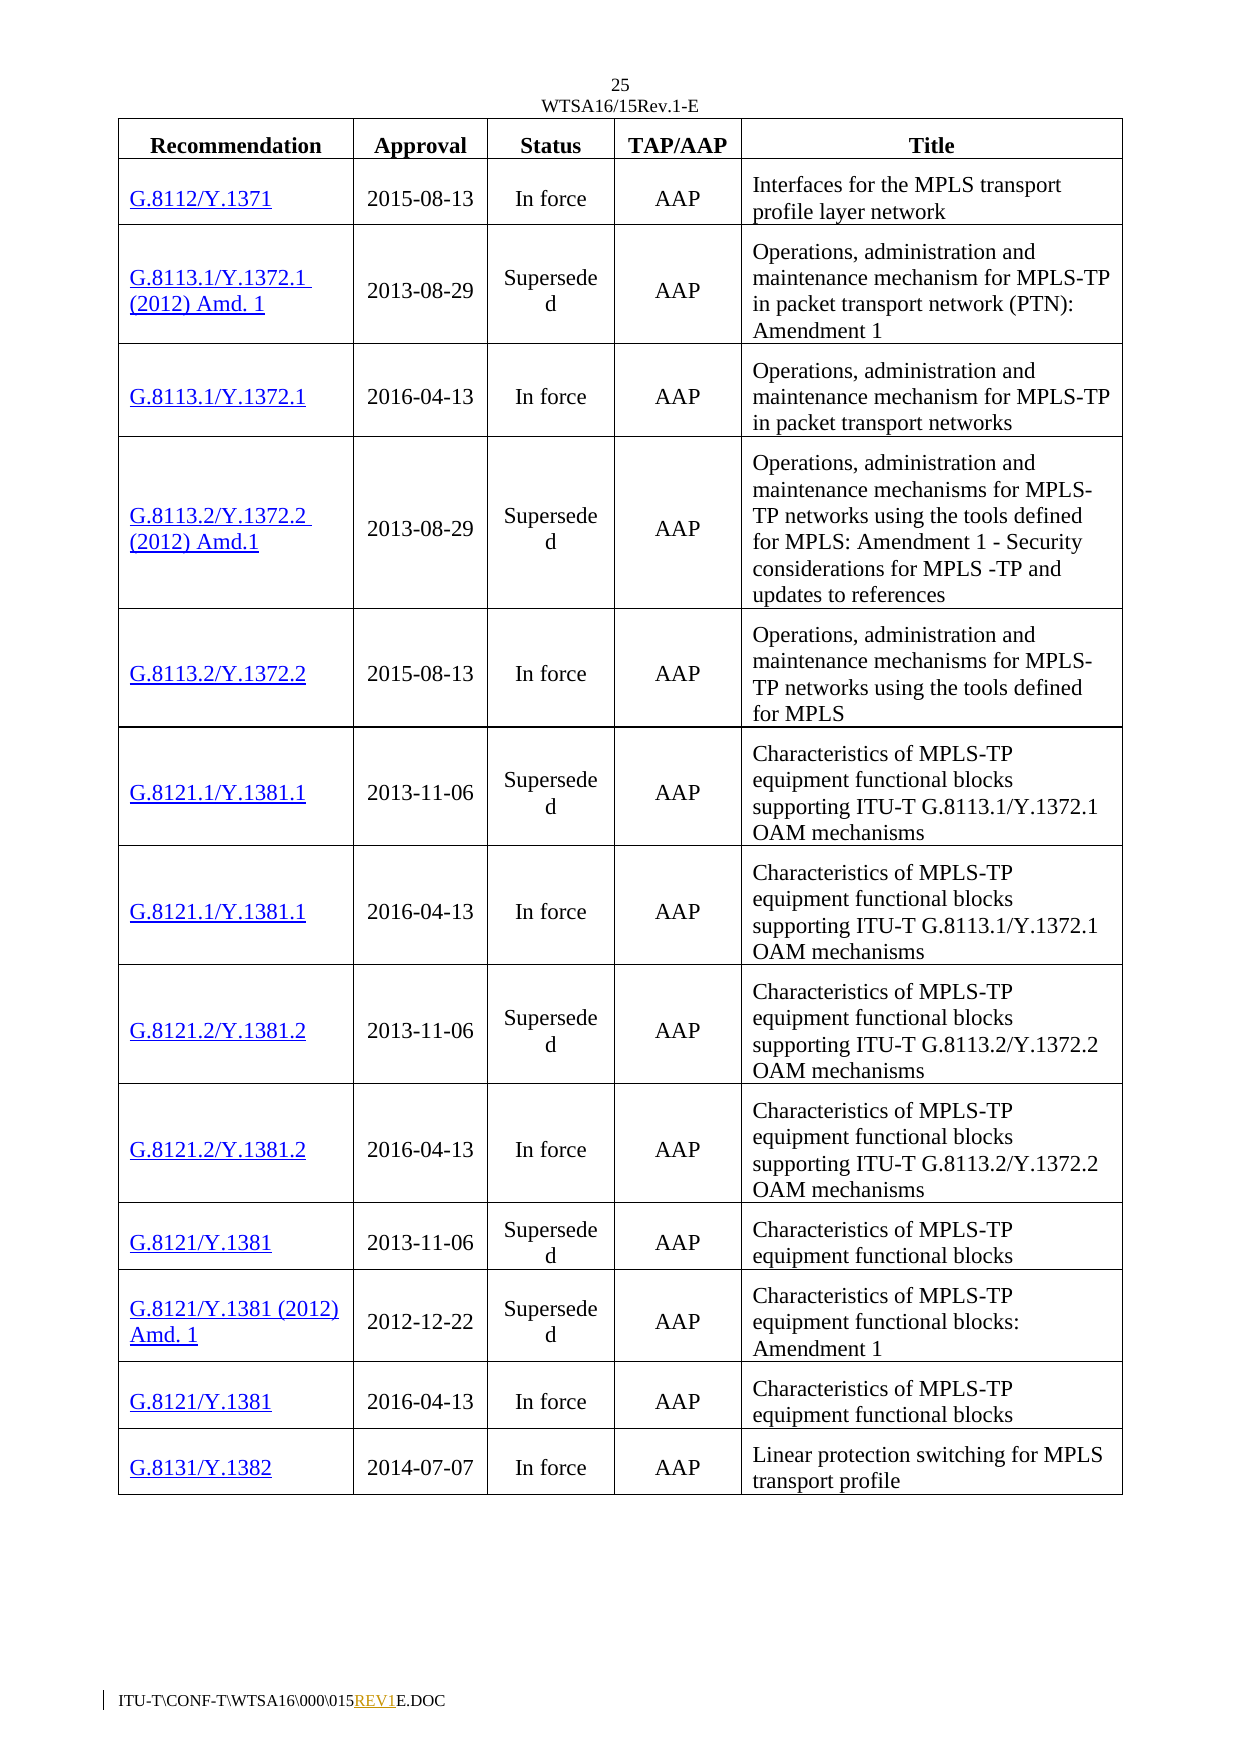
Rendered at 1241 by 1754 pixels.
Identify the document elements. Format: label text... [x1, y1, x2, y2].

table_cell 2016-04-13 [354, 1084, 487, 1202]
table_cell AAP [615, 965, 741, 1083]
table_cell Characteristics of MPLS-TP equipment functional blocks supporting ITU-T G.8113.2/Y.1372.2 OAM mechanisms [742, 965, 1122, 1083]
table_cell AAP [615, 1270, 741, 1361]
table_cell 2015-08-13 [354, 159, 487, 224]
table_cell AAP [615, 1362, 741, 1427]
table_cell Operations, administration and maintenance mechanisms for MPLS-TP networks using the tools defined for MPLS: Amendment 1 - Security considerations for MPLS -TP and updates to references [742, 437, 1122, 607]
table_cell In force [488, 344, 614, 436]
table_cell G.8131/Y.1382 [119, 1429, 353, 1494]
table_cell Interfaces for the MPLS transport profile layer network [742, 159, 1122, 224]
table_cell 2016-04-13 [354, 1362, 487, 1427]
table_cell Superseded [488, 437, 614, 607]
table_header Status [488, 119, 614, 158]
table_cell 2013-11-06 [354, 728, 487, 845]
table_cell G.8121/Y.1381 (2012) Amd. 1 [119, 1270, 353, 1361]
table_cell G.8113.1/Y.1372.1 (2012) Amd. 1 [119, 225, 353, 343]
table_cell Superseded [488, 225, 614, 343]
table_cell In force [488, 609, 614, 726]
table_header Title [742, 119, 1122, 158]
table_cell AAP [615, 1203, 741, 1268]
table_cell Operations, administration and maintenance mechanisms for MPLS-TP networks using the tools defined for MPLS [742, 609, 1122, 726]
table_cell AAP [615, 159, 741, 224]
table_cell In force [488, 159, 614, 224]
table_cell AAP [615, 437, 741, 607]
table_cell In force [488, 846, 614, 964]
table_cell 2014-07-07 [354, 1429, 487, 1494]
table_cell G.8121.1/Y.1381.1 [119, 846, 353, 964]
table_cell AAP [615, 225, 741, 343]
table_cell Linear protection switching for MPLS transport profile [742, 1429, 1122, 1494]
table_cell G.8121/Y.1381 [119, 1203, 353, 1268]
table_cell 2012-12-22 [354, 1270, 487, 1361]
table_cell Superseded [488, 965, 614, 1083]
table_header Recommendation [119, 119, 353, 158]
table_cell 2016-04-13 [354, 846, 487, 964]
table_cell AAP [615, 609, 741, 726]
table_cell 2013-08-29 [354, 225, 487, 343]
table_cell G.8121/Y.1381 [119, 1362, 353, 1427]
table_cell Characteristics of MPLS-TP equipment functional blocks [742, 1203, 1122, 1268]
table_cell Characteristics of MPLS-TP equipment functional blocks supporting ITU-T G.8113.1/Y.1372.1 OAM mechanisms [742, 846, 1122, 964]
table_cell Operations, administration and maintenance mechanism for MPLS-TP in packet transport networks [742, 344, 1122, 436]
table_cell AAP [615, 846, 741, 964]
table_header Approval [354, 119, 487, 158]
table_cell AAP [615, 728, 741, 845]
table_cell 2016-04-13 [354, 344, 487, 436]
table_cell AAP [615, 1084, 741, 1202]
table_cell AAP [615, 344, 741, 436]
table_cell In force [488, 1362, 614, 1427]
table_cell In force [488, 1084, 614, 1202]
table_cell G.8121.1/Y.1381.1 [119, 728, 353, 845]
table_cell AAP [615, 1429, 741, 1494]
table_cell Characteristics of MPLS-TP equipment functional blocks [742, 1362, 1122, 1427]
table_cell Superseded [488, 728, 614, 845]
table_cell 2015-08-13 [354, 609, 487, 726]
table_cell G.8113.1/Y.1372.1 [119, 344, 353, 436]
table_cell Characteristics of MPLS-TP equipment functional blocks supporting ITU-T G.8113.2/Y.1372.2 OAM mechanisms [742, 1084, 1122, 1202]
table_cell Superseded [488, 1203, 614, 1268]
table_cell 2013-11-06 [354, 1203, 487, 1268]
table_cell G.8121.2/Y.1381.2 [119, 1084, 353, 1202]
table_cell Characteristics of MPLS-TP equipment functional blocks supporting ITU-T G.8113.1/Y.1372.1 OAM mechanisms [742, 728, 1122, 845]
table_cell G.8113.2/Y.1372.2 [119, 609, 353, 726]
table_cell 2013-11-06 [354, 965, 487, 1083]
table_cell G.8113.2/Y.1372.2 (2012) Amd.1 [119, 437, 353, 607]
table_cell G.8112/Y.1371 [119, 159, 353, 224]
table_cell Superseded [488, 1270, 614, 1361]
table_cell G.8121.2/Y.1381.2 [119, 965, 353, 1083]
table_cell 2013-08-29 [354, 437, 487, 607]
table_cell In force [488, 1429, 614, 1494]
table_cell Operations, administration and maintenance mechanism for MPLS-TP in packet transport network (PTN): Amendment 1 [742, 225, 1122, 343]
table_header TAP/AAP [615, 119, 741, 158]
table_cell Characteristics of MPLS-TP equipment functional blocks: Amendment 1 [742, 1270, 1122, 1361]
